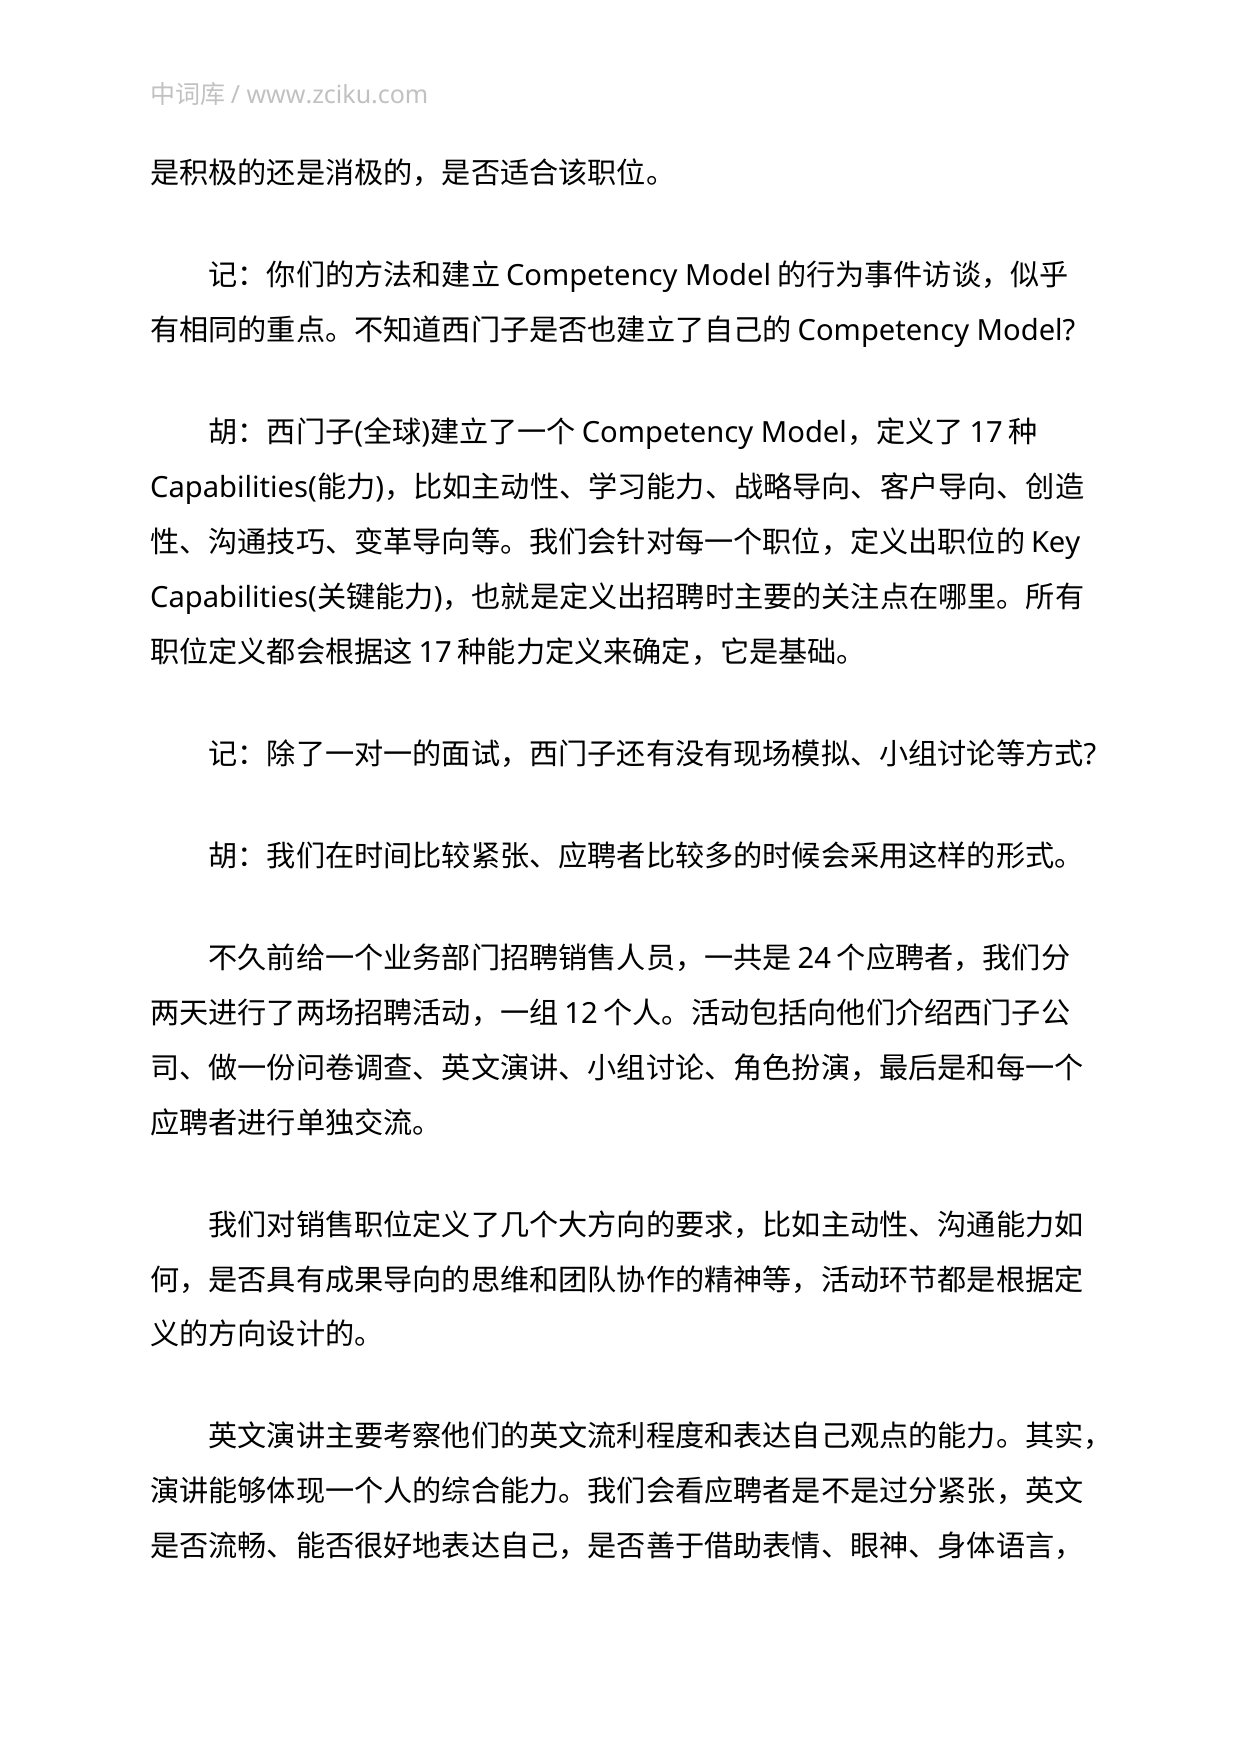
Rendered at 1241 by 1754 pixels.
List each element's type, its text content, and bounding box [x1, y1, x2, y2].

text 胡：西门子(全球)建立了一个Competency Model，定义了17种Capabilities(能力)，比如主动性、学习能力、战略导向、客户导向、创造性、沟通技巧、变革导向等。我们会针对每一个职位，定义出职位的Key Capabilities(关键能力)，也就是定义出招聘时主要的关注点在哪里。所有职位定义都会根据这17种能力定义来确定，它是基础。 [150, 409, 1090, 671]
text 胡：我们在时间比较紧张、应聘者比较多的时候会采用这样的形式。 [150, 833, 1090, 875]
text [150, 150, 1090, 192]
text 不久前给一个业务部门招聘销售人员，一共是24个应聘者，我们分两天进行了两场招聘活动，一组12个人。活动包括向他们介绍西门子公司、做一份问卷调查、英文演讲、小组讨论、角色扮演，最后是和每一个应聘者进行单独交流。 [150, 934, 1090, 1142]
text 记：除了一对一的面试，西门子还有没有现场模拟、小组讨论等方式? [150, 731, 1090, 773]
text 记：你们的方法和建立Competency Model的行为事件访谈，似乎有相同的重点。不知道西门子是否也建立了自己的Competency Model? [150, 252, 1090, 349]
text 我们对销售职位定义了几个大方向的要求，比如主动性、沟通能力如何，是否具有成果导向的思维和团队协作的精神等，活动环节都是根据定义的方向设计的。 [150, 1201, 1090, 1353]
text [150, 1413, 1090, 1565]
